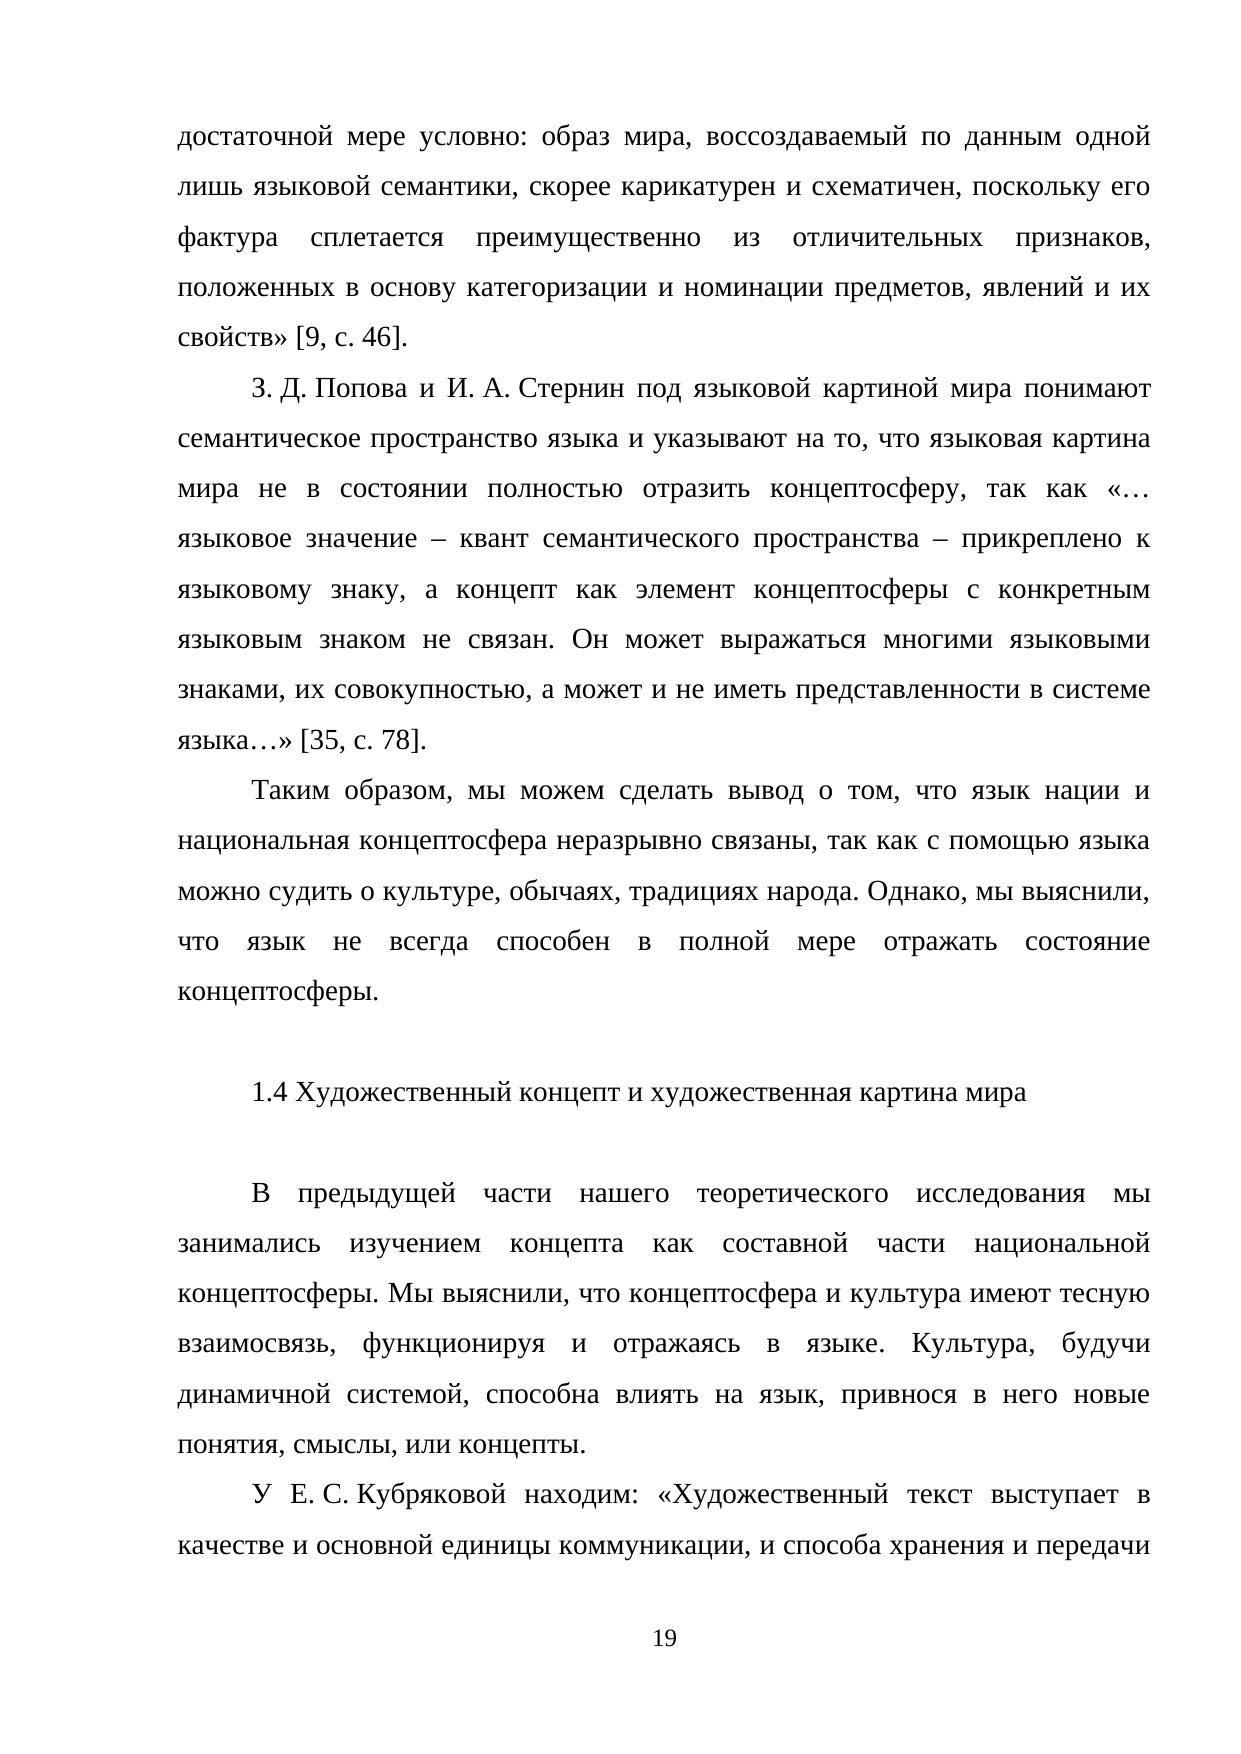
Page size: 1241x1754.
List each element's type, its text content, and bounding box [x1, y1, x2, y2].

text 1.4 Художественный концепт и художественная картина мира [177, 1074, 1152, 1108]
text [177, 118, 1152, 353]
text Таким образом, мы можем сделать вывод о том, что язык нации и национальная концептосфера неразрывно связаны, так как с помощью языка можно судить о культуре, обычаях, традициях народа. Однако, мы выяснили, что язык не всегда способен в полной мере отражать состояние концептосферы. [177, 772, 1152, 1007]
text В предыдущей части нашего теоретического исследования мы занимались изучением концепта как составной части национальной концептосферы. Мы выяснили, что концептосфера и культура имеют тесную взаимосвязь, функционируя и отражаясь в языке. Культура, будучи динамичной системой, способна влиять на язык, привнося в него новые понятия, смыслы, или концепты. [177, 1175, 1152, 1460]
text З. Д. Попова и И. А. Стернин под языковой картиной мира понимают семантическое пространство языка и указывают на то, что языковая картина мира не в состоянии полностью отразить концептосферу, так как «…языковое значение – квант семантического пространства – прикреплено к языковому знаку, а концепт как элемент концептосферы с конкретным языковым знаком не связан. Он может выражаться многими языковыми знаками, их совокупностью, а может и не иметь представленности в системе языка…» [35, с. 78]. [177, 370, 1152, 755]
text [177, 1477, 1152, 1560]
